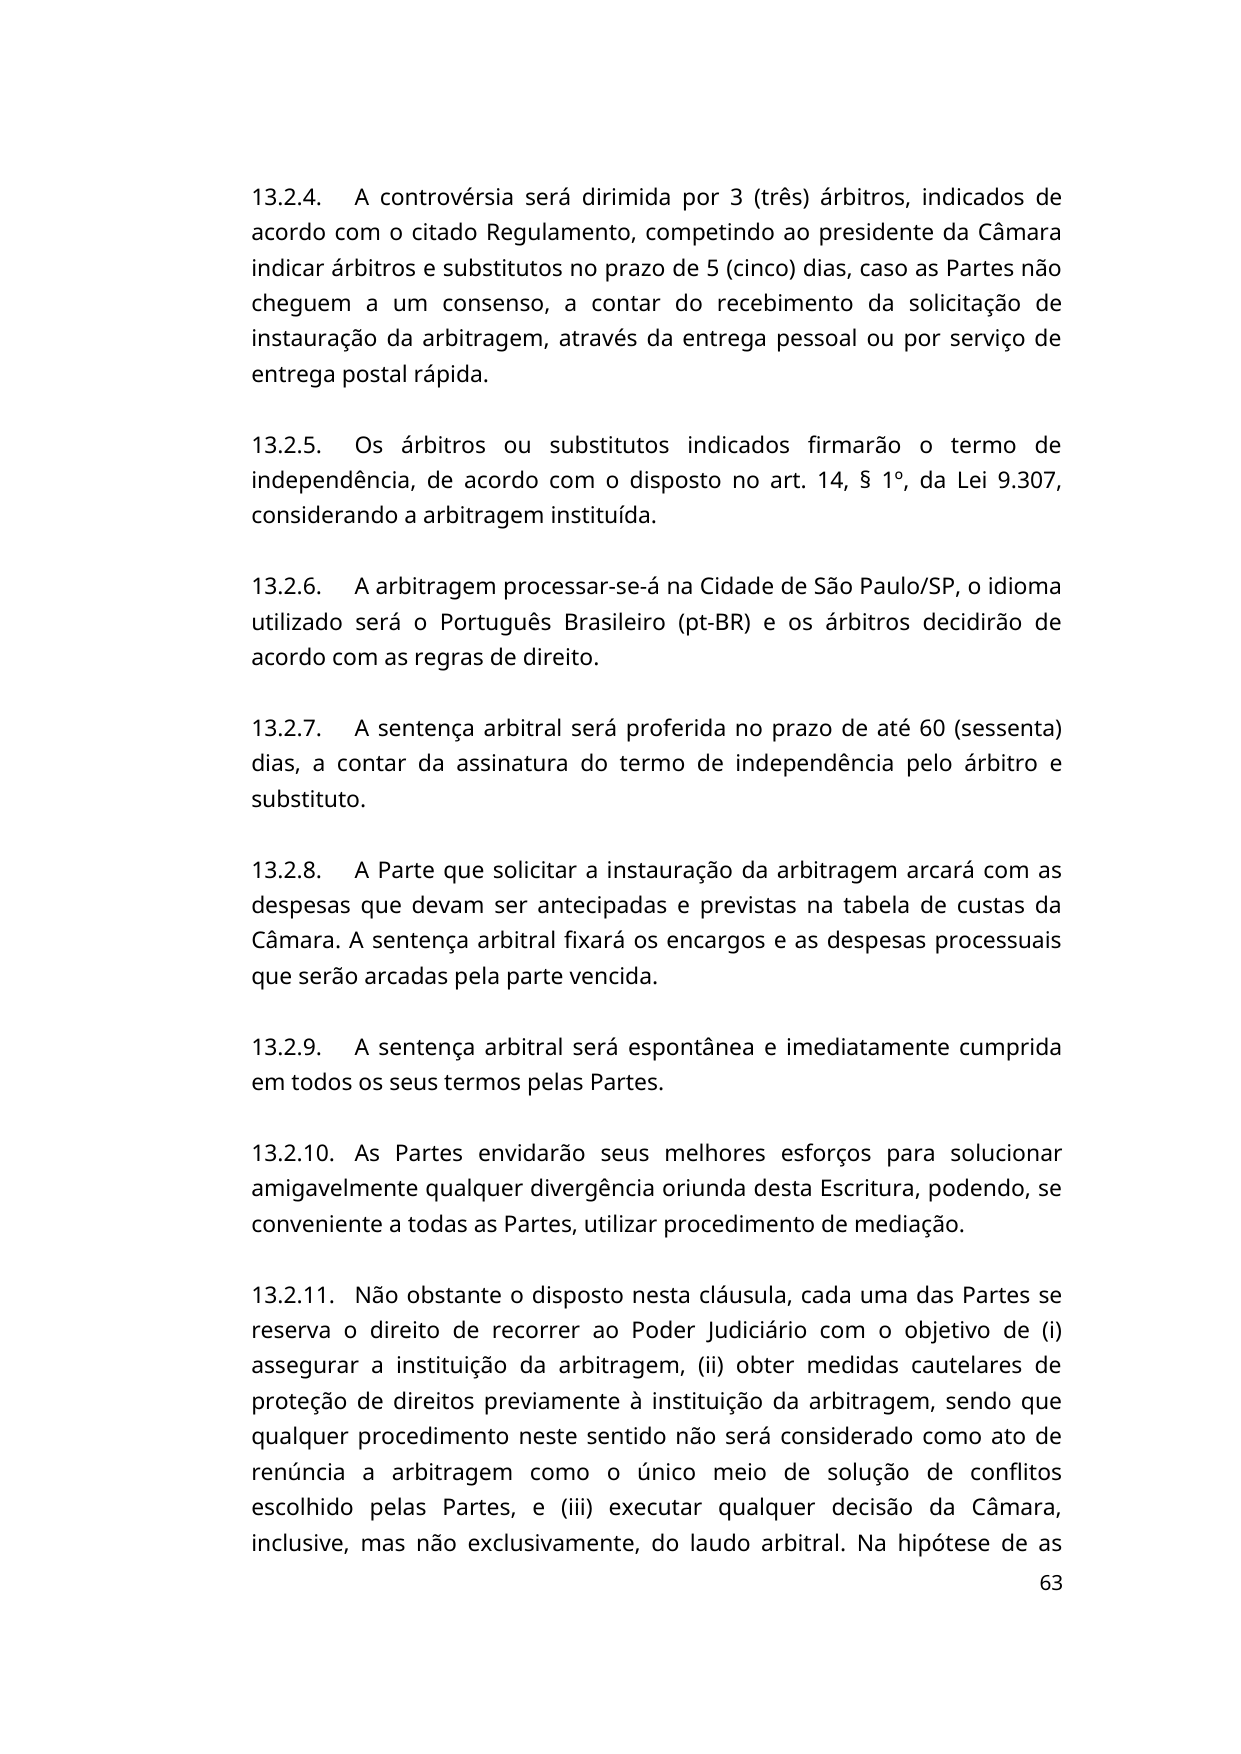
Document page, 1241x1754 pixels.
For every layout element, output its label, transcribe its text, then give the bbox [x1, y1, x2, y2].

text 13.2.8. A Parte que solicitar a instauração da arbitragem arcará com as despesas que devam ser antecipadas e previstas na tabela de custas da Câmara. A sentença arbitral fixará os encargos e as despesas processuais que serão arcadas pela parte vencida. [251, 850, 1063, 991]
text 13.2.9. A sentença arbitral será espontânea e imediatamente cumprida em todos os seus termos pelas Partes. [251, 1027, 1063, 1098]
text 13.2.7. A sentença arbitral será proferida no prazo de até 60 (sessenta) dias, a contar da assinatura do termo de independência pelo árbitro e substituto. [251, 708, 1063, 814]
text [251, 1275, 1063, 1558]
text 13.2.10. As Partes envidarão seus melhores esforços para solucionar amigavelmente qualquer divergência oriunda desta Escritura, podendo, se conveniente a todas as Partes, utilizar procedimento de mediação. [251, 1133, 1063, 1239]
text 13.2.6. A arbitragem processar-se-á na Cidade de São Paulo/SP, o idioma utilizado será o Português Brasileiro (pt-BR) e os árbitros decidirão de acordo com as regras de direito. [251, 566, 1063, 673]
text 13.2.5. Os árbitros ou substitutos indicados firmarão o termo de independência, de acordo com o disposto no art. 14, § 1º, da Lei 9.307, considerando a arbitragem instituída. [251, 425, 1063, 531]
text 13.2.4. A controvérsia será dirimida por 3 (três) árbitros, indicados de acordo com o citado Regulamento, competindo ao presidente da Câmara indicar árbitros e substitutos no prazo de 5 (cinco) dias, caso as Partes não cheguem a um consenso, a contar do recebimento da solicitação de instauração da arbitragem, através da entrega pessoal ou por serviço de entrega postal rápida. [251, 177, 1063, 389]
